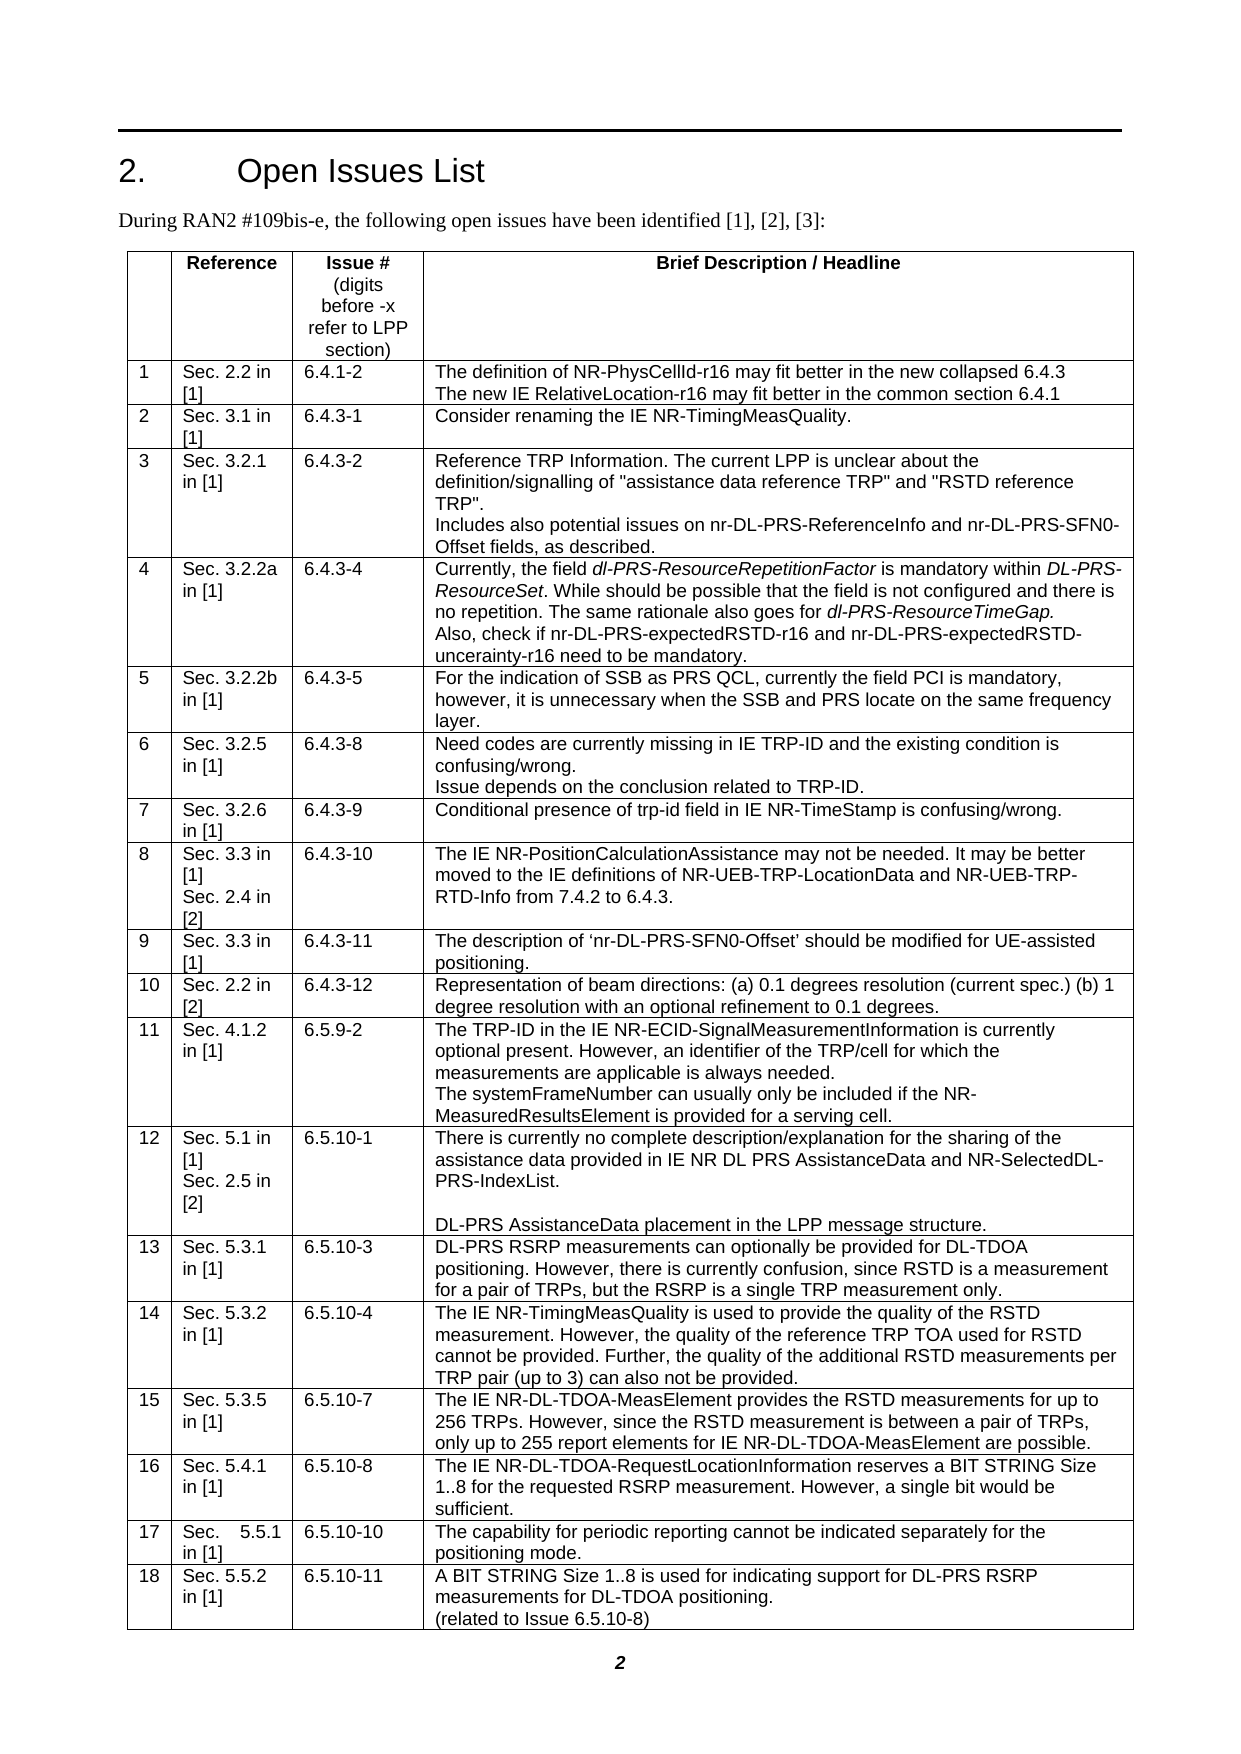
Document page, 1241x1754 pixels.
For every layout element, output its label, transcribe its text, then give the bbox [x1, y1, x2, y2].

table_cell 1 [128, 361, 171, 404]
table_cell 6.4.1-2 [293, 361, 423, 404]
subtitle 2. Open Issues List [118, 151, 1122, 189]
table_cell Reference TRP Information. The current LPP is unclear about the definition/signalling of "assistance data reference TRP" and "RSTD reference TRP". Includes also potential issues on nr-DL-PRS-ReferenceInfo and nr-DL-PRS-SFN0-Offset fields, as described. [424, 449, 1133, 557]
table_cell The TRP-ID in the IE NR-ECID-SignalMeasurementInformation is currently optional present. However, an identifier of the TRP/cell for which the measurements are applicable is always needed. The systemFrameNumber can usually only be included if the NR-MeasuredResultsElement is provided for a serving cell. [424, 1018, 1133, 1126]
table_cell 6.4.3-11 [293, 930, 423, 973]
table_cell The IE NR-DL-TDOA-RequestLocationInformation reserves a BIT STRING Size 1..8 for the requested RSRP measurement. However, a single bit would be sufficient. [424, 1455, 1133, 1519]
table_cell 6.5.10-10 [293, 1521, 423, 1564]
table_cell Sec. 3.2.6 in [1] [172, 799, 292, 842]
table_cell Sec. 3.3 in [1] Sec. 2.4 in [2] [172, 843, 292, 929]
table_cell 18 [128, 1565, 171, 1629]
table_cell The IE NR-PositionCalculationAssistance may not be needed. It may be better moved to the IE definitions of NR-UEB-TRP-LocationData and NR-UEB-TRP-RTD-Info from 7.4.2 to 6.4.3. [424, 843, 1133, 929]
table_cell 6.4.3-4 [293, 558, 423, 666]
table_cell 6.5.10-11 [293, 1565, 423, 1629]
table_header Issue # (digits before -x refer to LPP section) [293, 252, 423, 360]
table_cell 6.4.3-12 [293, 974, 423, 1017]
table_cell Sec. 2.2 in [1] [172, 361, 292, 404]
table_cell Conditional presence of trp-id field in IE NR-TimeStamp is confusing/wrong. [424, 799, 1133, 842]
table_cell The capability for periodic reporting cannot be indicated separately for the positioning mode. [424, 1521, 1133, 1564]
table_cell 16 [128, 1455, 171, 1519]
text During RAN2 #109bis-e, the following open issues have been identified [1], [2], [3]: [118, 208, 1122, 232]
table_cell 17 [128, 1521, 171, 1564]
table_cell Sec. 5.3.2 in [1] [172, 1302, 292, 1388]
table_cell Sec. 3.2.2a in [1] [172, 558, 292, 666]
table_cell 12 [128, 1127, 171, 1235]
table_cell Sec. 5.1 in [1] Sec. 2.5 in [2] [172, 1127, 292, 1235]
table_cell 6.5.10-8 [293, 1455, 423, 1519]
table_cell A BIT STRING Size 1..8 is used for indicating support for DL-PRS RSRP measurements for DL-TDOA positioning. (related to Issue 6.5.10-8) [424, 1565, 1133, 1629]
table_cell Sec. 3.2.1 in [1] [172, 449, 292, 557]
table_cell Sec. 3.2.2b in [1] [172, 667, 292, 732]
table_cell 10 [128, 974, 171, 1017]
table_cell 6.4.3-1 [293, 405, 423, 448]
table_cell There is currently no complete description/explanation for the sharing of the assistance data provided in IE NR DL PRS AssistanceData and NR-SelectedDL-PRS-IndexList. DL-PRS AssistanceData placement in the LPP message structure. [424, 1127, 1133, 1235]
table_cell 6.5.10-4 [293, 1302, 423, 1388]
table_cell 11 [128, 1018, 171, 1126]
table_cell Sec. 2.2 in [2] [172, 974, 292, 1017]
table_cell 6.4.3-10 [293, 843, 423, 929]
table_cell Consider renaming the IE NR-TimingMeasQuality. [424, 405, 1133, 448]
table_cell 6.5.9-2 [293, 1018, 423, 1126]
table_cell Sec. 4.1.2 in [1] [172, 1018, 292, 1126]
table_cell 8 [128, 843, 171, 929]
table_cell 6.5.10-1 [293, 1127, 423, 1235]
table_cell 2 [128, 405, 171, 448]
table_cell For the indication of SSB as PRS QCL, currently the field PCI is mandatory, however, it is unnecessary when the SSB and PRS locate on the same frequency layer. [424, 667, 1133, 732]
table_cell Sec. 5.5.1 in [1] [172, 1521, 292, 1564]
table_header Reference [172, 252, 292, 360]
table_cell Sec. 5.4.1 in [1] [172, 1455, 292, 1519]
table_cell Sec. 3.1 in [1] [172, 405, 292, 448]
table_cell The description of ‘nr-DL-PRS-SFN0-Offset’ should be modified for UE-assisted positioning. [424, 930, 1133, 973]
table_cell 3 [128, 449, 171, 557]
table_cell Sec. 5.3.1 in [1] [172, 1236, 292, 1301]
table_cell 6 [128, 733, 171, 797]
table_cell The IE NR-TimingMeasQuality is used to provide the quality of the RSTD measurement. However, the quality of the reference TRP TOA used for RSTD cannot be provided. Further, the quality of the additional RSTD measurements per TRP pair (up to 3) can also not be provided. [424, 1302, 1133, 1388]
table_header Brief Description / Headline [424, 252, 1133, 360]
table_cell DL-PRS RSRP measurements can optionally be provided for DL-TDOA positioning. However, there is currently confusion, since RSTD is a measurement for a pair of TRPs, but the RSRP is a single TRP measurement only. [424, 1236, 1133, 1301]
table_cell 6.4.3-8 [293, 733, 423, 797]
table_cell Sec. 3.2.5 in [1] [172, 733, 292, 797]
table_cell 15 [128, 1389, 171, 1454]
table_cell The definition of NR-PhysCellId-r16 may fit better in the new collapsed 6.4.3 The new IE RelativeLocation-r16 may fit better in the common section 6.4.1 [424, 361, 1133, 404]
table_cell 9 [128, 930, 171, 973]
table_header [128, 252, 171, 360]
table_cell Sec. 5.5.2 in [1] [172, 1565, 292, 1629]
table_cell 6.5.10-3 [293, 1236, 423, 1301]
table_cell 13 [128, 1236, 171, 1301]
table_cell 6.4.3-5 [293, 667, 423, 732]
table_cell Sec. 3.3 in [1] [172, 930, 292, 973]
table_cell Representation of beam directions: (a) 0.1 degrees resolution (current spec.) (b) 1 degree resolution with an optional refinement to 0.1 degrees. [424, 974, 1133, 1017]
table_cell 4 [128, 558, 171, 666]
table_cell 6.4.3-9 [293, 799, 423, 842]
table_cell Sec. 5.3.5 in [1] [172, 1389, 292, 1454]
table_cell 6.4.3-2 [293, 449, 423, 557]
table_cell 7 [128, 799, 171, 842]
table_cell Currently, the field dl-PRS-ResourceRepetitionFactor is mandatory within DL-PRS-ResourceSet. While should be possible that the field is not configured and there is no repetition. The same rationale also goes for dl-PRS-ResourceTimeGap. Also, check if nr-DL-PRS-expectedRSTD-r16 and nr-DL-PRS-expectedRSTD-uncerainty-r16 need to be mandatory. [424, 558, 1133, 666]
table_cell Need codes are currently missing in IE TRP-ID and the existing condition is confusing/wrong. Issue depends on the conclusion related to TRP-ID. [424, 733, 1133, 797]
table_cell 6.5.10-7 [293, 1389, 423, 1454]
table_cell 14 [128, 1302, 171, 1388]
table_cell The IE NR-DL-TDOA-MeasElement provides the RSTD measurements for up to 256 TRPs. However, since the RSTD measurement is between a pair of TRPs, only up to 255 report elements for IE NR-DL-TDOA-MeasElement are possible. [424, 1389, 1133, 1454]
table_cell 5 [128, 667, 171, 732]
